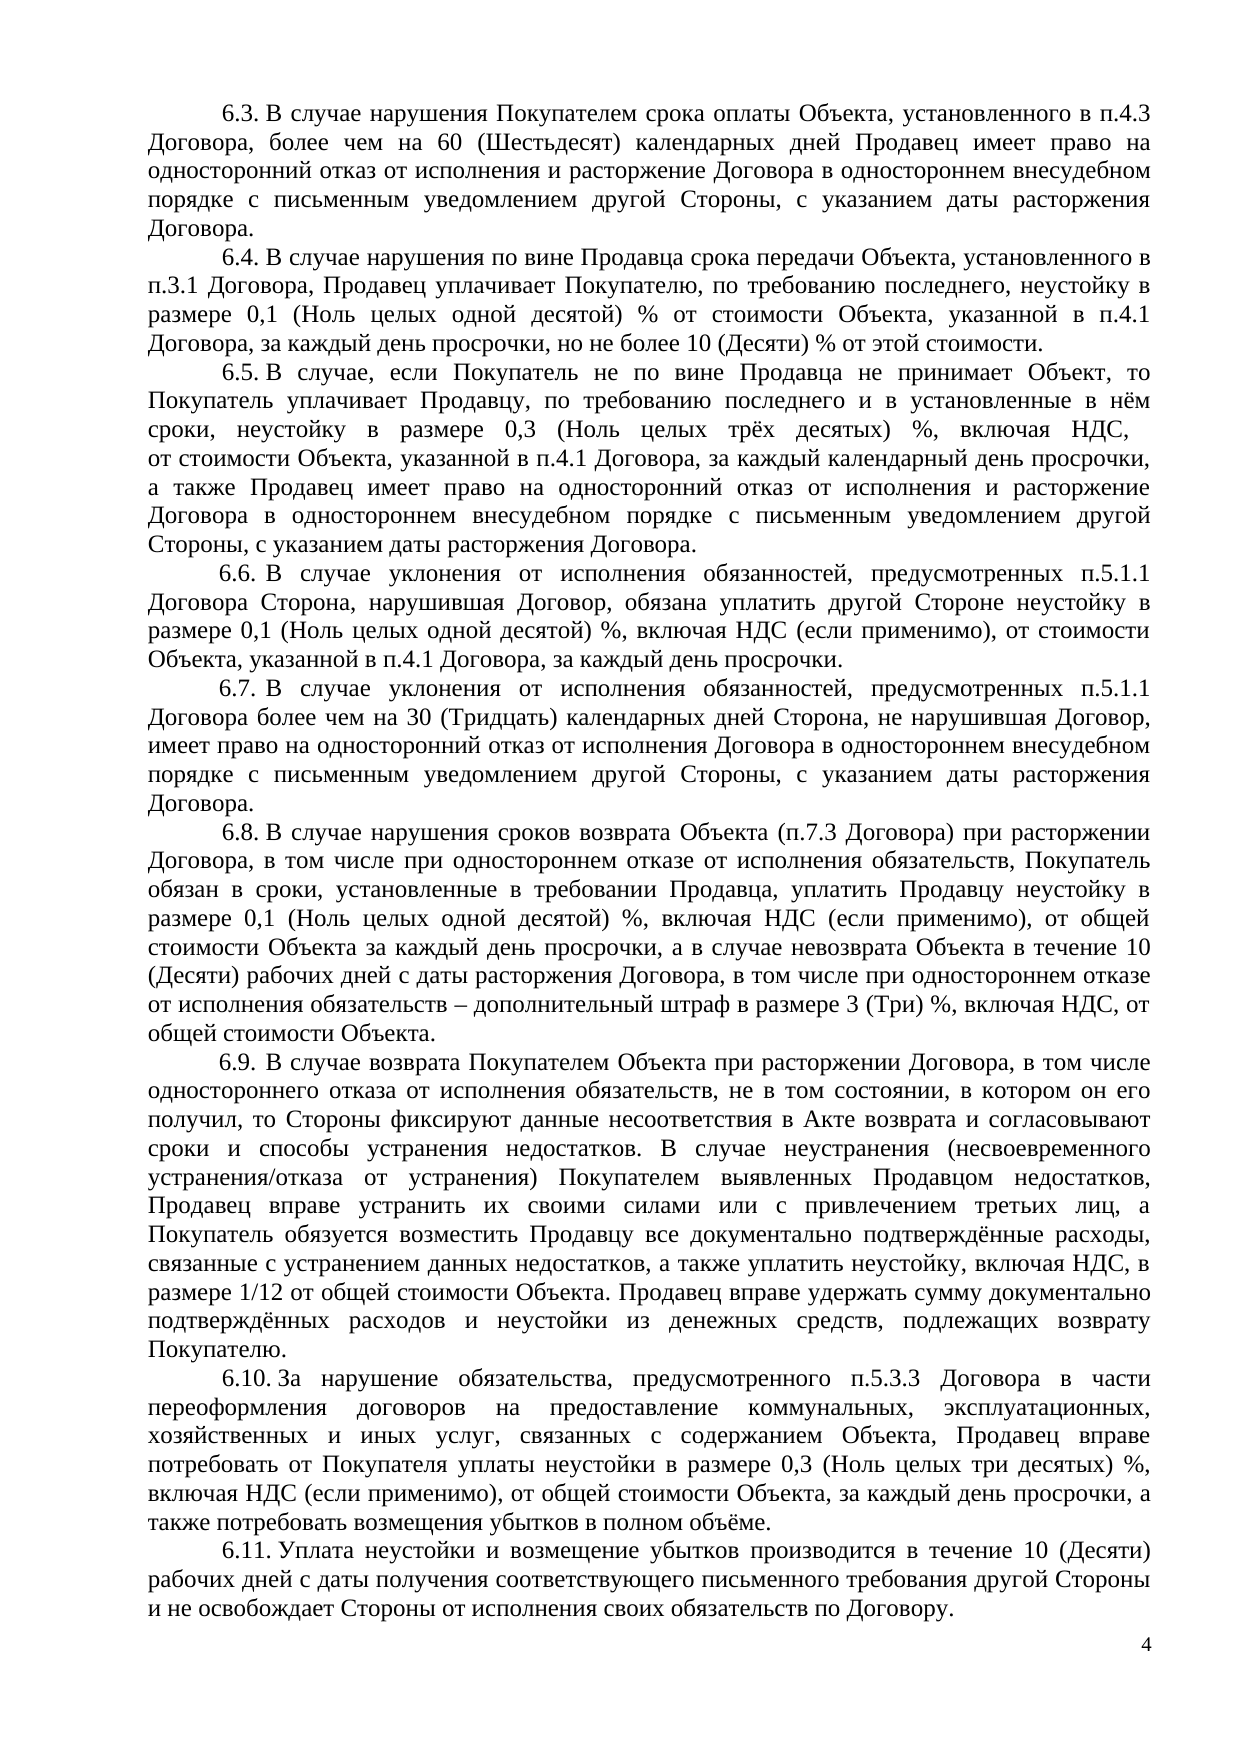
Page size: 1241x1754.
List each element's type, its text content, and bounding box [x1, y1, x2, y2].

list В случае уклонения от исполнения обязанностей, предусмотренных п.5.1.1 Договора более чем на 30 (Тридцать) календарных дней Сторона, не нарушившая Договор, имеет право на односторонний отказ от исполнения Договора в одностороннем внесудебном порядке с письменным уведомлением другой Стороны, с указанием даты расторжения Договора. [148, 673, 1152, 817]
list За нарушение обязательства, предусмотренного п.5.3.3 Договора в части переоформления договоров на предоставление коммунальных, эксплуатационных, хозяйственных и иных услуг, связанных с содержанием Объекта, Продавец вправе потребовать от Покупателя уплаты неустойки в размере 0,3 (Ноль целых три десятых) %, включая НДС (если применимо), от общей стоимости Объекта, за каждый день просрочки, а также потребовать возмещения убытков в полном объёме. [148, 1363, 1152, 1535]
list В случае нарушения по вине Продавца срока передачи Объекта, установленного в п.3.1 Договора, Продавец уплачивает Покупателю, по требованию последнего, неустойку в размере 0,1 (Ноль целых одной десятой) % от стоимости Объекта, указанной в п.4.1 Договора, за каждый день просрочки, но не более 10 (Десяти) % от этой стоимости. [148, 242, 1152, 357]
list В случае уклонения от исполнения обязанностей, предусмотренных п.5.1.1 Договора Сторона, нарушившая Договор, обязана уплатить другой Стороне неустойку в размере 0,1 (Ноль целых одной десятой) %, включая НДС (если применимо), от стоимости Объекта, указанной в п.4.1 Договора, за каждый день просрочки. [148, 558, 1152, 673]
list В случае, если Покупатель не по вине Продавца не принимает Объект, то Покупатель уплачивает Продавцу, по требованию последнего и в установленные в нём сроки, неустойку в размере 0,3 (Ноль целых трёх десятых) %, включая НДС, от стоимости Объекта, указанной в п.4.1 Договора, за каждый календарный день просрочки, а также Продавец имеет право на односторонний отказ от исполнения и расторжение Договора в одностороннем внесудебном порядке с письменным уведомлением другой Стороны, с указанием даты расторжения Договора. [148, 357, 1152, 558]
list В случае возврата Покупателем Объекта при расторжении Договора, в том числе одностороннего отказа от исполнения обязательств, не в том состоянии, в котором он его получил, то Стороны фиксируют данные несоответствия в Акте возврата и согласовывают сроки и способы устранения недостатков. В случае неустранения (несвоевременного устранения/отказа от устранения) Покупателем выявленных Продавцом недостатков, Продавец вправе устранить их своими силами или с привлечением третьих лиц, а Покупатель обязуется возместить Продавцу все документально подтверждённые расходы, связанные с устранением данных недостатков, а также уплатить неустойку, включая НДС, в размере 1/12 от общей стоимости Объекта. Продавец вправе удержать сумму документально подтверждённых расходов и неустойки из денежных средств, подлежащих возврату Покупателю. [148, 1047, 1152, 1363]
list В случае нарушения сроков возврата Объекта (п.7.3 Договора) при расторжении Договора, в том числе при одностороннем отказе от исполнения обязательств, Покупатель обязан в сроки, установленные в требовании Продавца, уплатить Продавцу неустойку в размере 0,1 (Ноль целых одной десятой) %, включая НДС (если применимо), от общей стоимости Объекта за каждый день просрочки, а в случае невозврата Объекта в течение 10 (Десяти) рабочих дней с даты расторжения Договора, в том числе при одностороннем отказе от исполнения обязательств – дополнительный штраф в размере 3 (Три) %, включая НДС, от общей стоимости Объекта. [148, 817, 1152, 1047]
list Уплата неустойки и возмещение убытков производится в течение 10 (Десяти) рабочих дней с даты получения соответствующего письменного требования другой Стороны и не освобождает Стороны от исполнения своих обязательств по Договору. [148, 1535, 1152, 1622]
list В случае нарушения Покупателем срока оплаты Объекта, установленного в п.4.3 Договора, более чем на 60 (Шестьдесят) календарных дней Продавец имеет право на односторонний отказ от исполнения и расторжение Договора в одностороннем внесудебном порядке с письменным уведомлением другой Стороны, с указанием даты расторжения Договора. [148, 98, 1152, 242]
